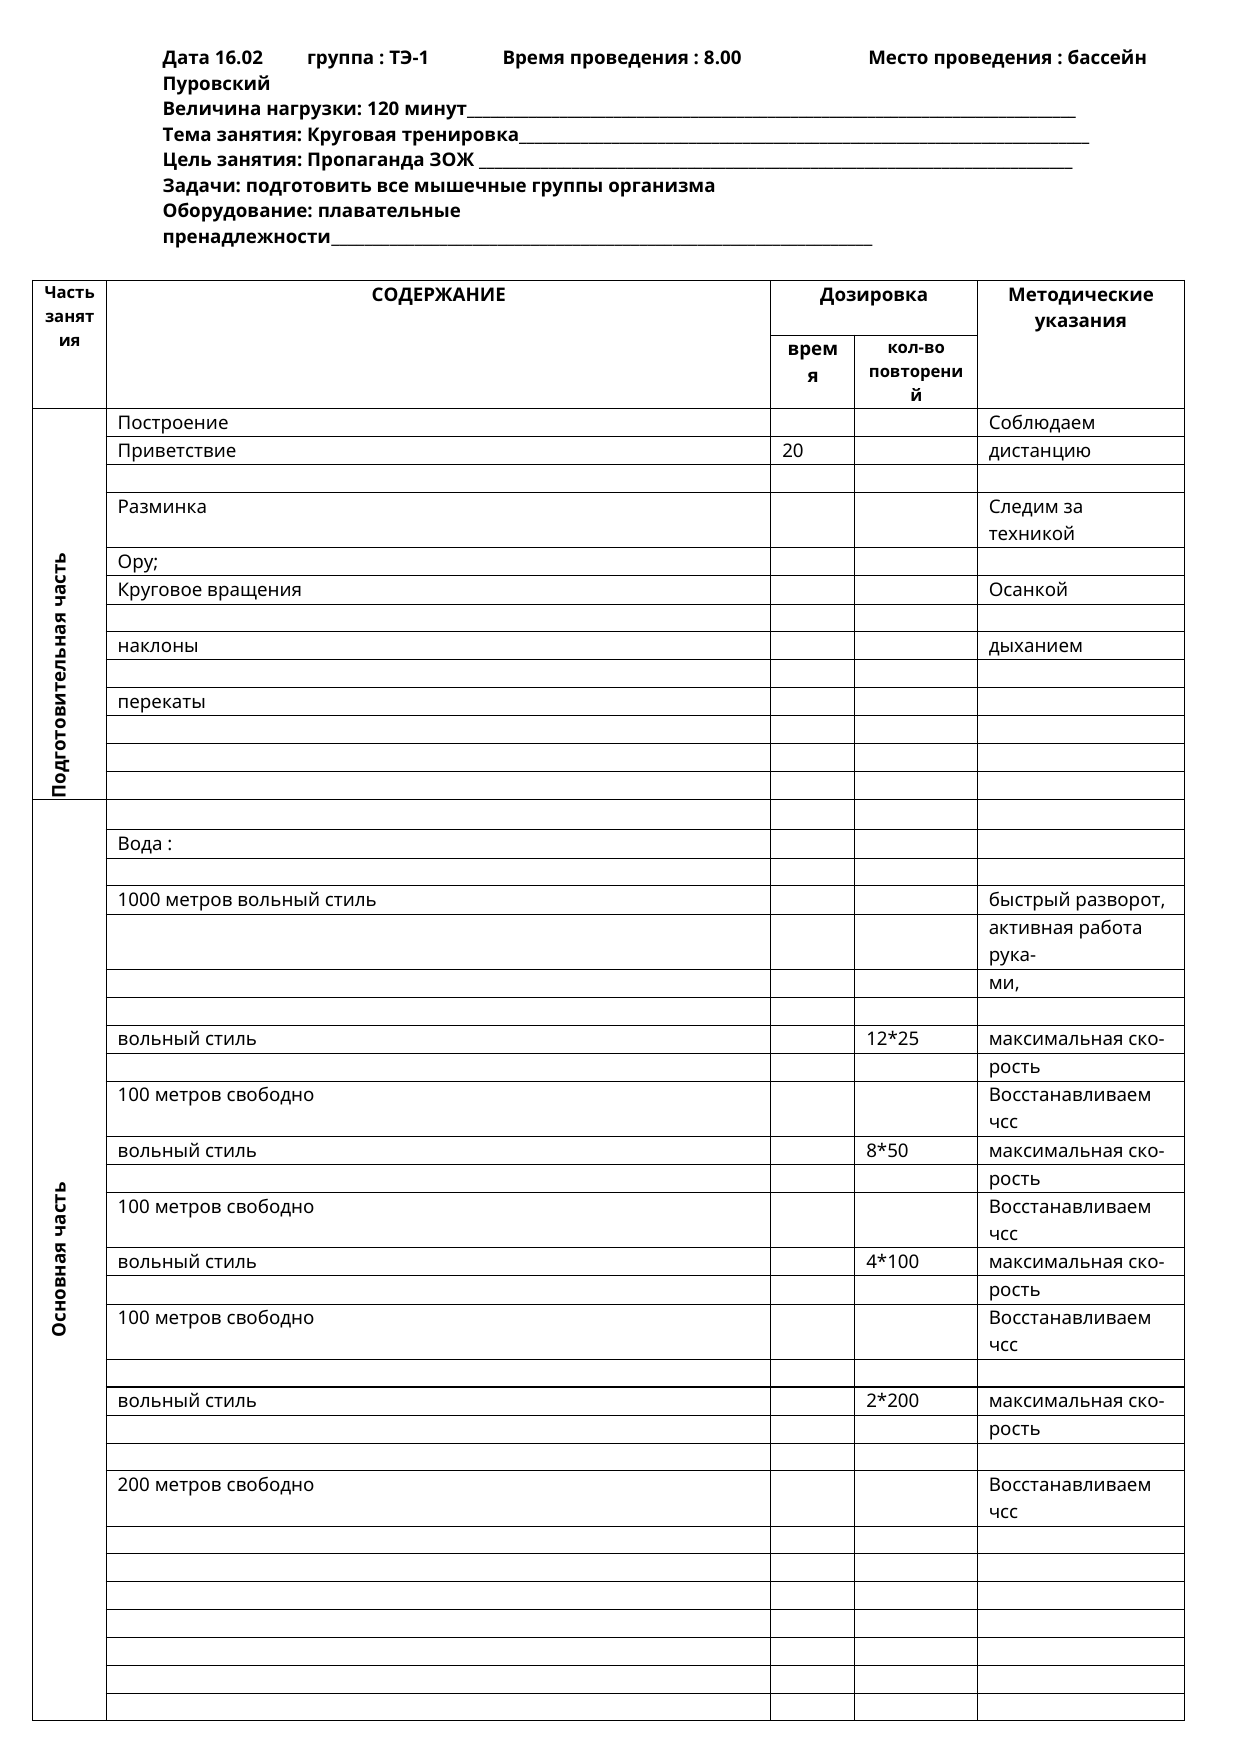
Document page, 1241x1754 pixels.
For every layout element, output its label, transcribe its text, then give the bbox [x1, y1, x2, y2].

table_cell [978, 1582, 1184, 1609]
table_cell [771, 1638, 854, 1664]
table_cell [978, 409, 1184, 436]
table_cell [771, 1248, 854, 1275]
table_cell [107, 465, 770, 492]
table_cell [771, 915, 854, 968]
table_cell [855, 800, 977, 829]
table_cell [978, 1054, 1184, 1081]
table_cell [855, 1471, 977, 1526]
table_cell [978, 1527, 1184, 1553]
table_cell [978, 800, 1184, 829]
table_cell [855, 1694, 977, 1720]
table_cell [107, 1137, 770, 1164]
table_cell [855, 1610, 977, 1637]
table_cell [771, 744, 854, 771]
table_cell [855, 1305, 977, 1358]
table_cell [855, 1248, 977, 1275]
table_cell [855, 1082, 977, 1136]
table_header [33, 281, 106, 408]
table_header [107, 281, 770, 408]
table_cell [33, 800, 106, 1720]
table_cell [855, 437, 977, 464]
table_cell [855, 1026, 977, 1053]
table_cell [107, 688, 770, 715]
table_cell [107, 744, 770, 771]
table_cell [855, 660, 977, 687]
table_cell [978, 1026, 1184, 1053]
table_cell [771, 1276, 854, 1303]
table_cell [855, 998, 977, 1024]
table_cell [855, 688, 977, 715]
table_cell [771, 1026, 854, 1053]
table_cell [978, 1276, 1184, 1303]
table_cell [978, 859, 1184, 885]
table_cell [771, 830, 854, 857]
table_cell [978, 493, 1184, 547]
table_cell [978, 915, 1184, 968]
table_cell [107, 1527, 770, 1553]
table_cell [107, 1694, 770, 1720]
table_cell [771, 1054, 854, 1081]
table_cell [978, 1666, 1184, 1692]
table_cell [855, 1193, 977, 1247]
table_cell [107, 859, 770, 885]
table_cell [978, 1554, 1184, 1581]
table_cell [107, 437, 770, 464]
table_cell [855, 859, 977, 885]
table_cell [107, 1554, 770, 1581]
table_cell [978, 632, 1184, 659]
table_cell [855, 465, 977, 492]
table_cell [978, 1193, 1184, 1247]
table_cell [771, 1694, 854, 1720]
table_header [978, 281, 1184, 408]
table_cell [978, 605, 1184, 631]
text Величина нагрузки: 120 минут_______________________________________________________________________________ [162, 95, 1152, 121]
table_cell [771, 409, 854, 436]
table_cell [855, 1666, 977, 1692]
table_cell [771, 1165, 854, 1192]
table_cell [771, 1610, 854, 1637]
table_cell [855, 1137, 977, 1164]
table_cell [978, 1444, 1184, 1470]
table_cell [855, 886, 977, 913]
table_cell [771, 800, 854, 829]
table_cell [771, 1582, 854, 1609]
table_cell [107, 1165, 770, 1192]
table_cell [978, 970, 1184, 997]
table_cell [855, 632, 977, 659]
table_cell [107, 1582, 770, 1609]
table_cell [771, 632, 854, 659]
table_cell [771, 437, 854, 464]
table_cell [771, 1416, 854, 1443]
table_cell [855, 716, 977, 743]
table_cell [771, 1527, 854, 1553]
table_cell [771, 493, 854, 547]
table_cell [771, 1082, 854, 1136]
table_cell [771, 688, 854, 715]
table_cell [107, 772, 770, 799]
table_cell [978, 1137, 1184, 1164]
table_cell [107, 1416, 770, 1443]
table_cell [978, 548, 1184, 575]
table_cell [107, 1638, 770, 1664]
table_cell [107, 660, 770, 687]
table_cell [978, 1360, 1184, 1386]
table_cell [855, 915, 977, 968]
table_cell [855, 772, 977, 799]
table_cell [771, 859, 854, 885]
text Дата 16.02 группа : ТЭ-1 Время проведения : 8.00 Место проведения : бассейн Пуровский [162, 44, 1152, 95]
text Цель занятия: Пропаганда ЗОЖ _____________________________________________________________________________ [162, 146, 1152, 172]
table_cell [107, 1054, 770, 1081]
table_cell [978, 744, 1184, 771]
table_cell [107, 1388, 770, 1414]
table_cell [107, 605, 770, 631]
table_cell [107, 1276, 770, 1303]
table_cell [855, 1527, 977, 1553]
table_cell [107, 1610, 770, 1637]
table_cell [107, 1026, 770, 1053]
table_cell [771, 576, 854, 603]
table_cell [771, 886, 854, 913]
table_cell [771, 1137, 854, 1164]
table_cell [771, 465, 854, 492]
text Задачи: подготовить все мышечные группы организма [162, 172, 1152, 197]
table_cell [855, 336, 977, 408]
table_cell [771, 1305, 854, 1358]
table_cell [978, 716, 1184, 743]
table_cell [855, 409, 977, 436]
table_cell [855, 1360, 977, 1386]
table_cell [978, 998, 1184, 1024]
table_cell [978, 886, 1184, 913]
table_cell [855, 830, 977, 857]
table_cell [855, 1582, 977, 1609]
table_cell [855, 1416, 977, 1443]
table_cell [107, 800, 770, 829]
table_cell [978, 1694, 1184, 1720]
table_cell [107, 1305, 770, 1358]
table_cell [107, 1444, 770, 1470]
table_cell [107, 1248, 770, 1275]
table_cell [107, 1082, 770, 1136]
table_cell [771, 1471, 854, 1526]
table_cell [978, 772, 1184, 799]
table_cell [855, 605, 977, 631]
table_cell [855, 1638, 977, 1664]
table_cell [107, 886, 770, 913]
text Тема занятия: Круговая тренировка__________________________________________________________________________ [162, 121, 1152, 146]
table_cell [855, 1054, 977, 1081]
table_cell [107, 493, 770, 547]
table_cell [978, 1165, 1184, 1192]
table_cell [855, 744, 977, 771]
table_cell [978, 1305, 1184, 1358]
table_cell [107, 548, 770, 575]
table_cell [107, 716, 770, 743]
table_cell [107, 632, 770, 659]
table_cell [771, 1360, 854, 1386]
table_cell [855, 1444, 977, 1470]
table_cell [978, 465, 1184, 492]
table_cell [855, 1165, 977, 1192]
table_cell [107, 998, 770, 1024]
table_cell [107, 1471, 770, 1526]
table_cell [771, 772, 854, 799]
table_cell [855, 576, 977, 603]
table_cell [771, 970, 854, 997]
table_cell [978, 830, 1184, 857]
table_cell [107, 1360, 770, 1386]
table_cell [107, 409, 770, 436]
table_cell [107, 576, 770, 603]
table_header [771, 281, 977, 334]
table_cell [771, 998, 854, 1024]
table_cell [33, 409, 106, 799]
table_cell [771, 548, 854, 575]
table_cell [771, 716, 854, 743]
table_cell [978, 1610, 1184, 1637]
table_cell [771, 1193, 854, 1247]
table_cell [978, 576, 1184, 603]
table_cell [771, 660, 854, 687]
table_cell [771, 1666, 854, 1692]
text Оборудование: плавательные пренадлежности_________________________________________________________________ [162, 197, 1152, 248]
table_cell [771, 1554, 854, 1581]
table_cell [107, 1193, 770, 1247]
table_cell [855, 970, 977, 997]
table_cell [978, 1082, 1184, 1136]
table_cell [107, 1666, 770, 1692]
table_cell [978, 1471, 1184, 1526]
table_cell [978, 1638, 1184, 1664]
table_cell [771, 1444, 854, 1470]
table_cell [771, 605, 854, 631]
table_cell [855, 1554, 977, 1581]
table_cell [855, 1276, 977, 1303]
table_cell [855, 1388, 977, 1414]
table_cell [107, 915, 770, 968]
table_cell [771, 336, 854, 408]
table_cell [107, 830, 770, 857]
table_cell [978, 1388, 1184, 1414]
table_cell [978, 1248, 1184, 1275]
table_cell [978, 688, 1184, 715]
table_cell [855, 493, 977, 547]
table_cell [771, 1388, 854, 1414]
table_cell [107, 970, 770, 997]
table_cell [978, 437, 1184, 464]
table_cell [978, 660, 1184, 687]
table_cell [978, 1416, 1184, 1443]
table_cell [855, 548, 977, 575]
